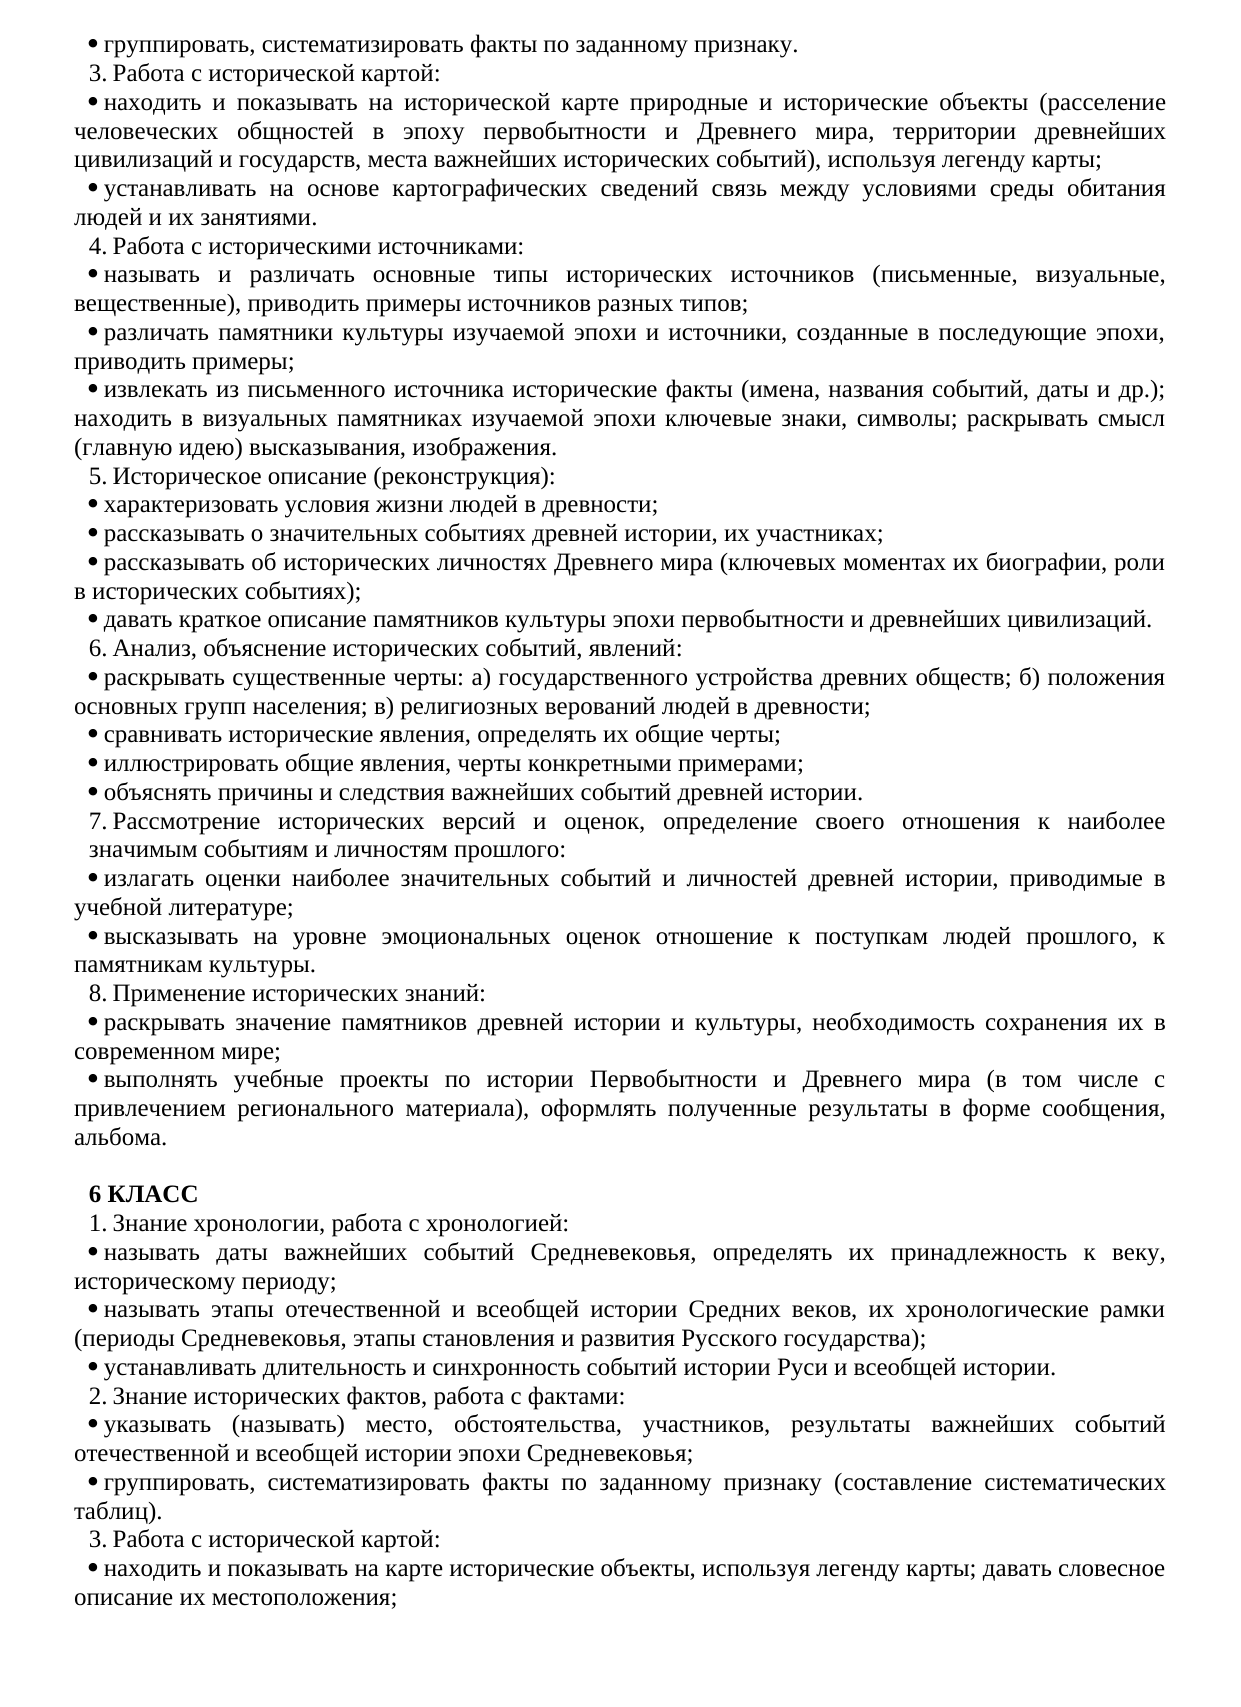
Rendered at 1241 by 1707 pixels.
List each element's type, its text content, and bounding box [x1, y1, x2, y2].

text 1. Знание хронологии, работа с хронологией: [74, 1208, 1166, 1237]
list раскрывать существенные черты: а) государственного устройства древних обществ; б) положения основных групп населения; в) религиозных верований людей в древности; [74, 662, 1166, 719]
list извлекать из письменного источника исторические факты (имена, названия событий, даты и др.); находить в визуальных памятниках изучаемой эпохи ключевые знаки, символы; раскрывать смысл (главную идею) высказывания, изображения. [74, 374, 1166, 461]
text 8. Применение исторических знаний: [74, 978, 1166, 1007]
text 3. Работа с исторической картой: [74, 58, 1166, 87]
list называть и различать основные типы исторических источников (письменные, визуальные, вещественные), приводить примеры источников разных типов; [74, 259, 1166, 317]
list объяснять причины и следствия важнейших событий древней истории. [74, 777, 1166, 806]
list сравнивать исторические явления, определять их общие черты; [74, 719, 1166, 748]
text 7. Рассмотрение исторических версий и оценок, определение своего отношения к наиболее значимым событиям и личностям прошлого: [89, 806, 1166, 863]
list различать памятники культуры изучаемой эпохи и источники, созданные в последующие эпохи, приводить примеры; [74, 317, 1166, 374]
list излагать оценки наиболее значительных событий и личностей древней истории, приводимые в учебной литературе; [74, 863, 1166, 921]
list группировать, систематизировать факты по заданному признаку (составление систематических таблиц). [74, 1467, 1166, 1524]
list выполнять учебные проекты по истории Первобытности и Древнего мира (в том числе с привлечением регионального материала), оформлять полученные результаты в форме сообщения, альбома. [74, 1064, 1166, 1151]
text 6. Анализ, объяснение исторических событий, явлений: [74, 633, 1166, 662]
text 4. Работа с историческими источниками: [74, 231, 1166, 259]
list устанавливать на основе картографических сведений связь между условиями среды обитания людей и их занятиями. [74, 173, 1166, 231]
list находить и показывать на карте исторические объекты, используя легенду карты; давать словесное описание их местоположения; [74, 1553, 1166, 1611]
text 2. Знание исторических фактов, работа с фактами: [74, 1381, 1166, 1409]
text 3. Работа с исторической картой: [74, 1524, 1166, 1553]
list называть этапы отечественной и всеобщей истории Средних веков, их хронологические рамки (периоды Средневековья, этапы становления и развития Русского государства); [74, 1294, 1166, 1352]
list устанавливать длительность и синхронность событий истории Руси и всеобщей истории. [74, 1352, 1166, 1381]
list группировать, систематизировать факты по заданному признаку. [74, 29, 1166, 58]
list находить и показывать на исторической карте природные и исторические объекты (расселение человеческих общностей в эпоху первобытности и Древнего мира, территории древнейших цивилизаций и государств, места важнейших исторических событий), используя легенду карты; [74, 87, 1166, 173]
list раскрывать значение памятников древней истории и культуры, необходимость сохранения их в современном мире; [74, 1007, 1166, 1064]
list характеризовать условия жизни людей в древности; [74, 489, 1166, 518]
list высказывать на уровне эмоциональных оценок отношение к поступкам людей прошлого, к памятникам культуры. [74, 921, 1166, 978]
list рассказывать о значительных событиях древней истории, их участниках; [74, 518, 1166, 547]
list давать краткое описание памятников культуры эпохи первобытности и древнейших цивилизаций. [74, 604, 1166, 633]
text 5. Историческое описание (реконструкция): [74, 461, 1166, 489]
text 6 КЛАСС [74, 1179, 1166, 1208]
list иллюстрировать общие явления, черты конкретными примерами; [74, 748, 1166, 777]
list называть даты важнейших событий Средневековья, определять их принадлежность к веку, историческому периоду; [74, 1237, 1166, 1294]
list рассказывать об исторических личностях Древнего мира (ключевых моментах их биографии, роли в исторических событиях); [74, 547, 1166, 604]
list указывать (называть) место, обстоятельства, участников, результаты важнейших событий отечественной и всеобщей истории эпохи Средневековья; [74, 1409, 1166, 1467]
